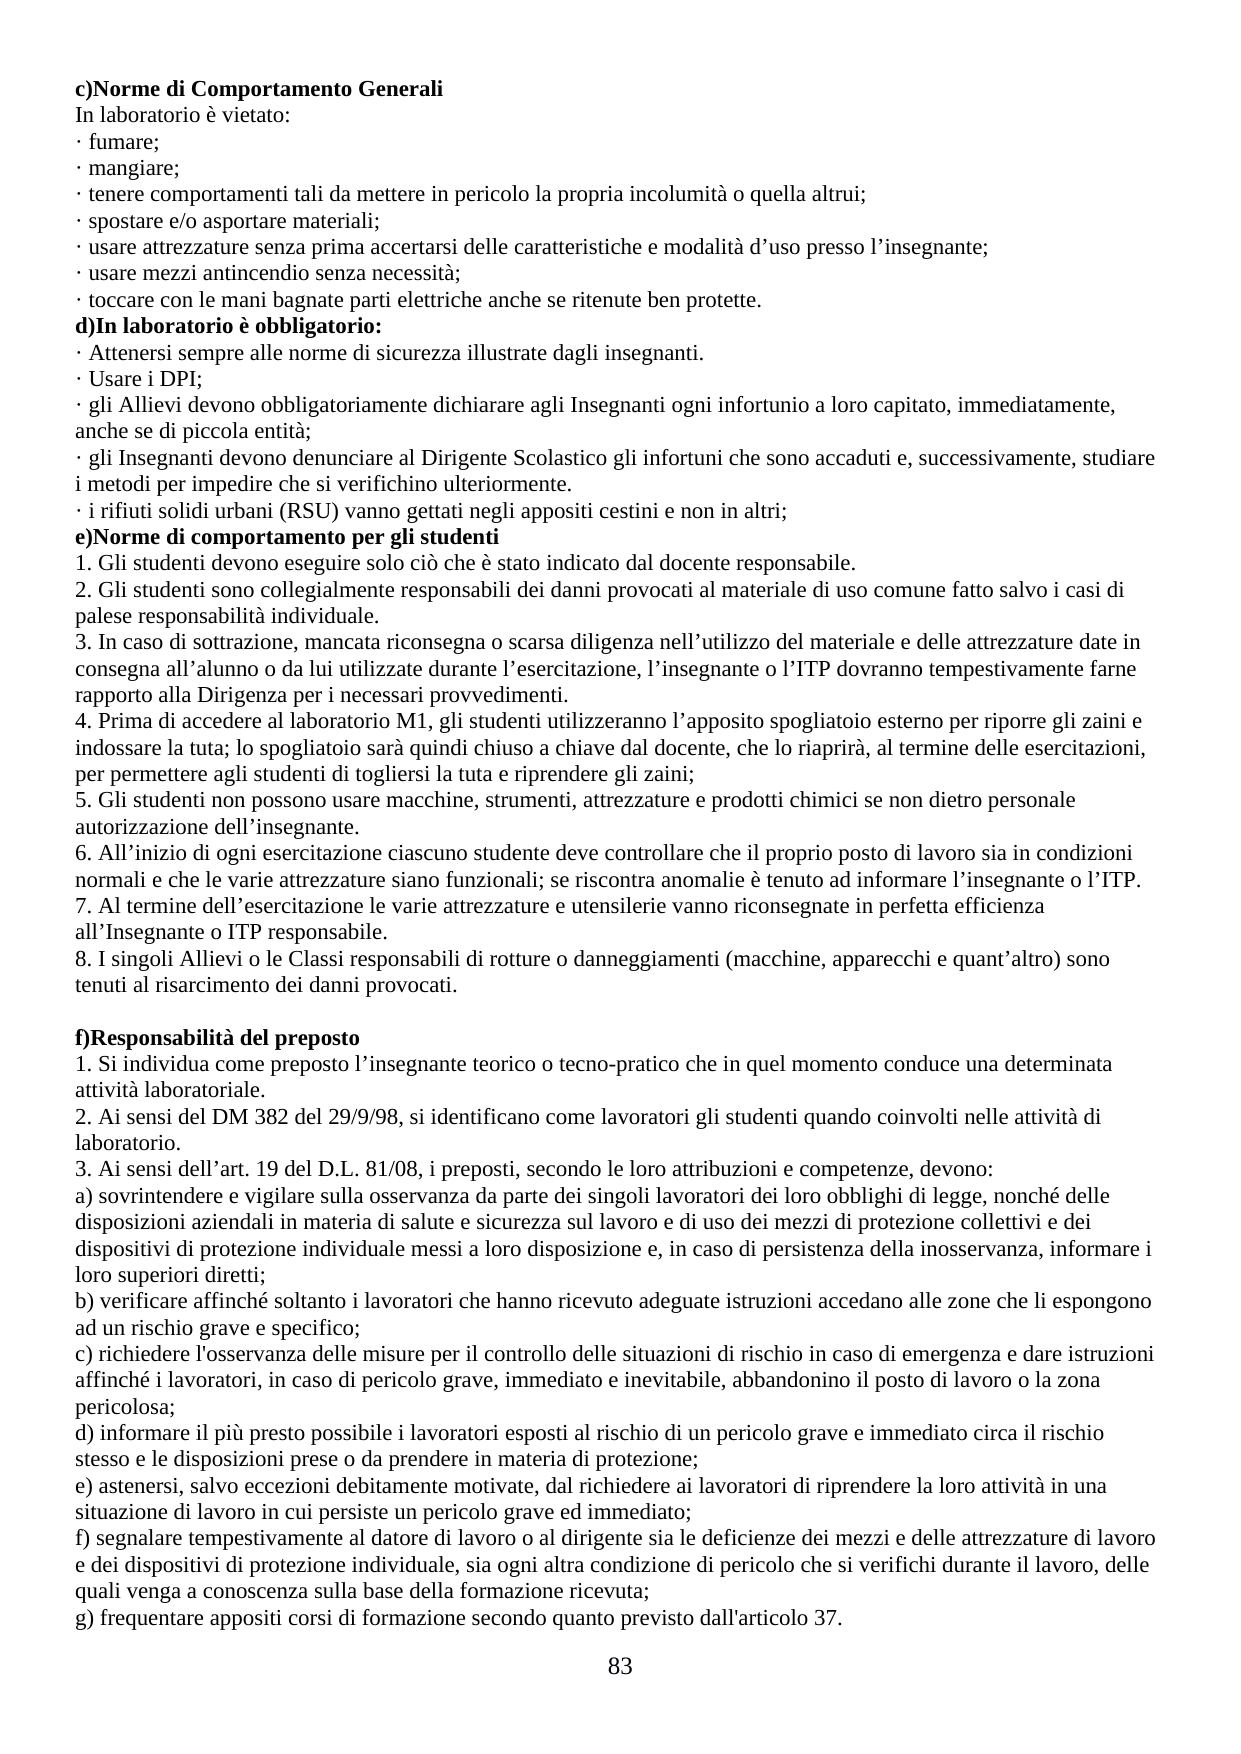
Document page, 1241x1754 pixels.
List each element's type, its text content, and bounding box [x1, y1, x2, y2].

text e) astenersi, salvo eccezioni debitamente motivate, dal richiedere ai lavoratori di riprendere la loro attività in una situazione di lavoro in cui persiste un pericolo grave ed immediato; [75, 1472, 1165, 1524]
text 3. In caso di sottrazione, mancata riconsegna o scarsa diligenza nell’utilizzo del materiale e delle attrezzature date in consegna all’alunno o da lui utilizzate durante l’esercitazione, l’insegnante o l’ITP dovranno tempestivamente farne rapporto alla Dirigenza per i necessari provvedimenti. [75, 628, 1165, 707]
text · gli Allievi devono obbligatoriamente dichiarare agli Insegnanti ogni infortunio a loro capitato, immediatamente, anche se di piccola entità; [75, 391, 1165, 444]
text b) verificare affinché soltanto i lavoratori che hanno ricevuto adeguate istruzioni accedano alle zone che li espongono ad un rischio grave e specifico; [75, 1287, 1165, 1340]
text · gli Insegnanti devono denunciare al Dirigente Scolastico gli infortuni che sono accaduti e, successivamente, studiare i metodi per impedire che si verifichino ulteriormente. [75, 444, 1165, 497]
text c)Norme di Comportamento Generali [75, 75, 1165, 101]
text · i rifiuti solidi urbani (RSU) vanno gettati negli appositi cestini e non in altri; [75, 497, 1165, 523]
text 8. I singoli Allievi o le Classi responsabili di rotture o danneggiamenti (macchine, apparecchi e quant’altro) sono tenuti al risarcimento dei danni provocati. [75, 945, 1165, 997]
text · toccare con le mani bagnate parti elettriche anche se ritenute ben protette. [75, 286, 1165, 312]
text · mangiare; [75, 154, 1165, 180]
text 1. Gli studenti devono eseguire solo ciò che è stato indicato dal docente responsabile. [75, 549, 1165, 576]
text · usare mezzi antincendio senza necessità; [75, 259, 1165, 286]
text 1. Si individua come preposto l’insegnante teorico o tecno-pratico che in quel momento conduce una determinata attività laboratoriale. [75, 1050, 1165, 1103]
text g) frequentare appositi corsi di formazione secondo quanto previsto dall'articolo 37. [75, 1603, 1165, 1630]
text 5. Gli studenti non possono usare macchine, strumenti, attrezzature e prodotti chimici se non dietro personale autorizzazione dell’insegnante. [75, 787, 1165, 839]
text · Usare i DPI; [75, 365, 1165, 391]
text d)In laboratorio è obbligatorio: [75, 312, 1165, 338]
text d) informare il più presto possibile i lavoratori esposti al rischio di un pericolo grave e immediato circa il rischio stesso e le disposizioni prese o da prendere in materia di protezione; [75, 1419, 1165, 1472]
text a) sovrintendere e vigilare sulla osservanza da parte dei singoli lavoratori dei loro obblighi di legge, nonché delle disposizioni aziendali in materia di salute e sicurezza sul lavoro e di uso dei mezzi di protezione collettivi e dei dispositivi di protezione individuale messi a loro disposizione e, in caso di persistenza della inosservanza, informare i loro superiori diretti; [75, 1182, 1165, 1287]
text · tenere comportamenti tali da mettere in pericolo la propria incolumità o quella altrui; [75, 180, 1165, 207]
text 7. Al termine dell’esercitazione le varie attrezzature e utensilerie vanno riconsegnate in perfetta efficienza all’Insegnante o ITP responsabile. [75, 892, 1165, 945]
text f) segnalare tempestivamente al datore di lavoro o al dirigente sia le deficienze dei mezzi e delle attrezzature di lavoro e dei dispositivi di protezione individuale, sia ogni altra condizione di pericolo che si verifichi durante il lavoro, delle quali venga a conoscenza sulla base della formazione ricevuta; [75, 1524, 1165, 1603]
text · spostare e/o asportare materiali; [75, 207, 1165, 233]
text · usare attrezzature senza prima accertarsi delle caratteristiche e modalità d’uso presso l’insegnante; [75, 233, 1165, 259]
text · fumare; [75, 128, 1165, 154]
text 4. Prima di accedere al laboratorio M1, gli studenti utilizzeranno l’apposito spogliatoio esterno per riporre gli zaini e indossare la tuta; lo spogliatoio sarà quindi chiuso a chiave dal docente, che lo riaprirà, al termine delle esercitazioni, per permettere agli studenti di togliersi la tuta e riprendere gli zaini; [75, 707, 1165, 787]
text In laboratorio è vietato: [75, 101, 1165, 128]
text c) richiedere l'osservanza delle misure per il controllo delle situazioni di rischio in caso di emergenza e dare istruzioni affinché i lavoratori, in caso di pericolo grave, immediato e inevitabile, abbandonino il posto di lavoro o la zona pericolosa; [75, 1340, 1165, 1419]
text · Attenersi sempre alle norme di sicurezza illustrate dagli insegnanti. [75, 338, 1165, 365]
text 3. Ai sensi dell’art. 19 del D.L. 81/08, i preposti, secondo le loro attribuzioni e competenze, devono: [75, 1156, 1165, 1182]
text 2. Ai sensi del DM 382 del 29/9/98, si identificano come lavoratori gli studenti quando coinvolti nelle attività di laboratorio. [75, 1103, 1165, 1156]
text 6. All’inizio di ogni esercitazione ciascuno studente deve controllare che il proprio posto di lavoro sia in condizioni normali e che le varie attrezzature siano funzionali; se riscontra anomalie è tenuto ad informare l’insegnante o l’ITP. [75, 839, 1165, 892]
text e)Norme di comportamento per gli studenti [75, 523, 1165, 549]
text 2. Gli studenti sono collegialmente responsabili dei danni provocati al materiale di uso comune fatto salvo i casi di palese responsabilità individuale. [75, 576, 1165, 628]
text f)Responsabilità del preposto [75, 1024, 1165, 1050]
